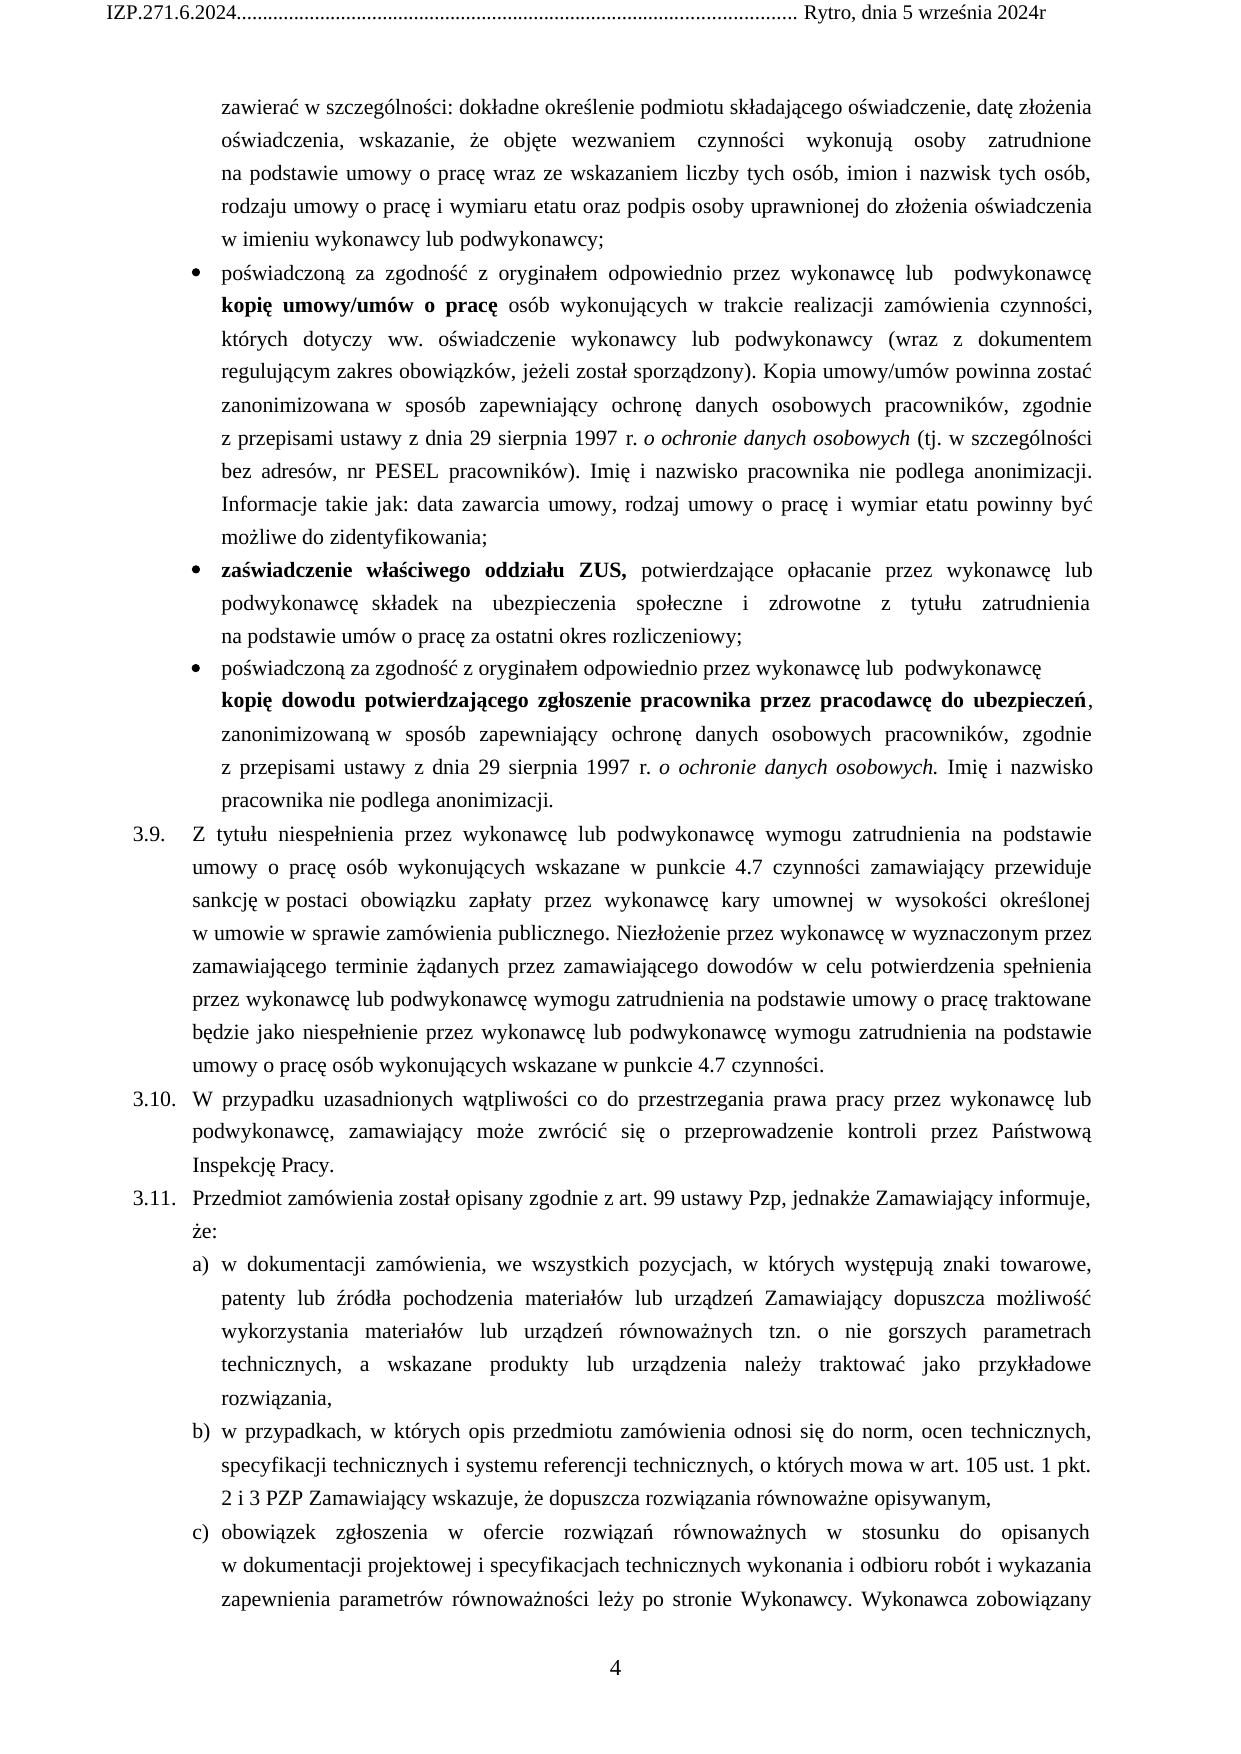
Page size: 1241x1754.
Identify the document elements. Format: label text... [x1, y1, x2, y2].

list Z tytułu niespełnienia przez wykonawcę lub podwykonawcę wymogu zatrudnienia na podstawie umowy o pracę osób wykonujących wskazane w punkcie 4.7 czynności zamawiający przewiduje sankcję w postaci obowiązku zapłaty przez wykonawcę kary umownej w wysokości określonej w umowie w sprawie zamówienia publicznego. Niezłożenie przez wykonawcę w wyznaczonym przez zamawiającego terminie żądanych przez zamawiającego dowodów w celu potwierdzenia spełnienia przez wykonawcę lub podwykonawcę wymogu zatrudnienia na podstawie umowy o pracę traktowane będzie jako niespełnienie przez wykonawcę lub podwykonawcę wymogu zatrudnienia na podstawie umowy o pracę osób wykonujących wskazane w punkcie 4.7 czynności. [133, 821, 1093, 1077]
text kopię dowodu potwierdzającego zgłoszenie pracownika przez pracodawcę do ubezpieczeń, zanonimizowaną w sposób zapewniający ochronę danych osobowych pracowników, zgodnie z przepisami ustawy z dnia 29 sierpnia 1997 r. o ochronie danych osobowych. Imię i nazwisko pracownika nie podlega anonimizacji. [221, 687, 1093, 813]
list W przypadku uzasadnionych wątpliwości co do przestrzegania prawa pracy przez wykonawcę lub podwykonawcę, zamawiający może zwrócić się o przeprowadzenie kontroli przez Państwową Inspekcję Pracy. [133, 1086, 1093, 1177]
list poświadczoną za zgodność z oryginałem odpowiednio przez wykonawcę lub podwykonawcę [192, 656, 1107, 681]
list w przypadkach, w których opis przedmiotu zamówienia odnosi się do norm, ocen technicznych, specyfikacji technicznych i systemu referencji technicznych, o których mowa w art. 105 ust. 1 pkt. 2 i 3 PZP Zamawiający wskazuje, że dopuszcza rozwiązania równoważne opisywanym, [192, 1418, 1093, 1510]
list obowiązek zgłoszenia w ofercie rozwiązań równoważnych w stosunku do opisanych w dokumentacji projektowej i specyfikacjach technicznych wykonania i odbioru robót i wykazania zapewnienia parametrów równoważności leży po stronie Wykonawcy. Wykonawca zobowiązany [192, 1519, 1093, 1611]
text zawierać w szczególności: dokładne określenie podmiotu składającego oświadczenie, datę złożenia oświadczenia, wskazanie, że objęte wezwaniem czynności wykonują osoby zatrudnione na podstawie umowy o pracę wraz ze wskazaniem liczby tych osób, imion i nazwisk tych osób, rodzaju umowy o pracę i wymiaru etatu oraz podpis osoby uprawnionej do złożenia oświadczenia w imieniu wykonawcy lub podwykonawcy; [221, 94, 1093, 252]
list w dokumentacji zamówienia, we wszystkich pozycjach, w których występują znaki towarowe, patenty lub źródła pochodzenia materiałów lub urządzeń Zamawiający dopuszcza możliwość wykorzystania materiałów lub urządzeń równoważnych tzn. o nie gorszych parametrach technicznych, a wskazane produkty lub urządzenia należy traktować jako przykładowe rozwiązania, [192, 1251, 1093, 1410]
list Przedmiot zamówienia został opisany zgodnie z art. 99 ustawy Pzp, jednakże Zamawiający informuje, że: [133, 1185, 1093, 1243]
list zaświadczenie właściwego oddziału ZUS, potwierdzające opłacanie przez wykonawcę lub podwykonawcę składek na ubezpieczenia społeczne i zdrowotne z tytułu zatrudnienia na podstawie umów o pracę za ostatni okres rozliczeniowy; [192, 557, 1093, 648]
list poświadczoną za zgodność z oryginałem odpowiednio przez wykonawcę lub podwykonawcę kopię umowy/umów o pracę osób wykonujących w trakcie realizacji zamówienia czynności, których dotyczy ww. oświadczenie wykonawcy lub podwykonawcy (wraz z dokumentem regulującym zakres obowiązków, jeżeli został sporządzony). Kopia umowy/umów powinna zostać zanonimizowana w sposób zapewniający ochronę danych osobowych pracowników, zgodnie z przepisami ustawy z dnia 29 sierpnia 1997 r. o ochronie danych osobowych (tj. w szczególności bez adresów, nr PESEL pracowników). Imię i nazwisko pracownika nie podlega anonimizacji. Informacje takie jak: data zawarcia umowy, rodzaj umowy o pracę i wymiar etatu powinny być możliwe do zidentyfikowania; [192, 259, 1093, 549]
